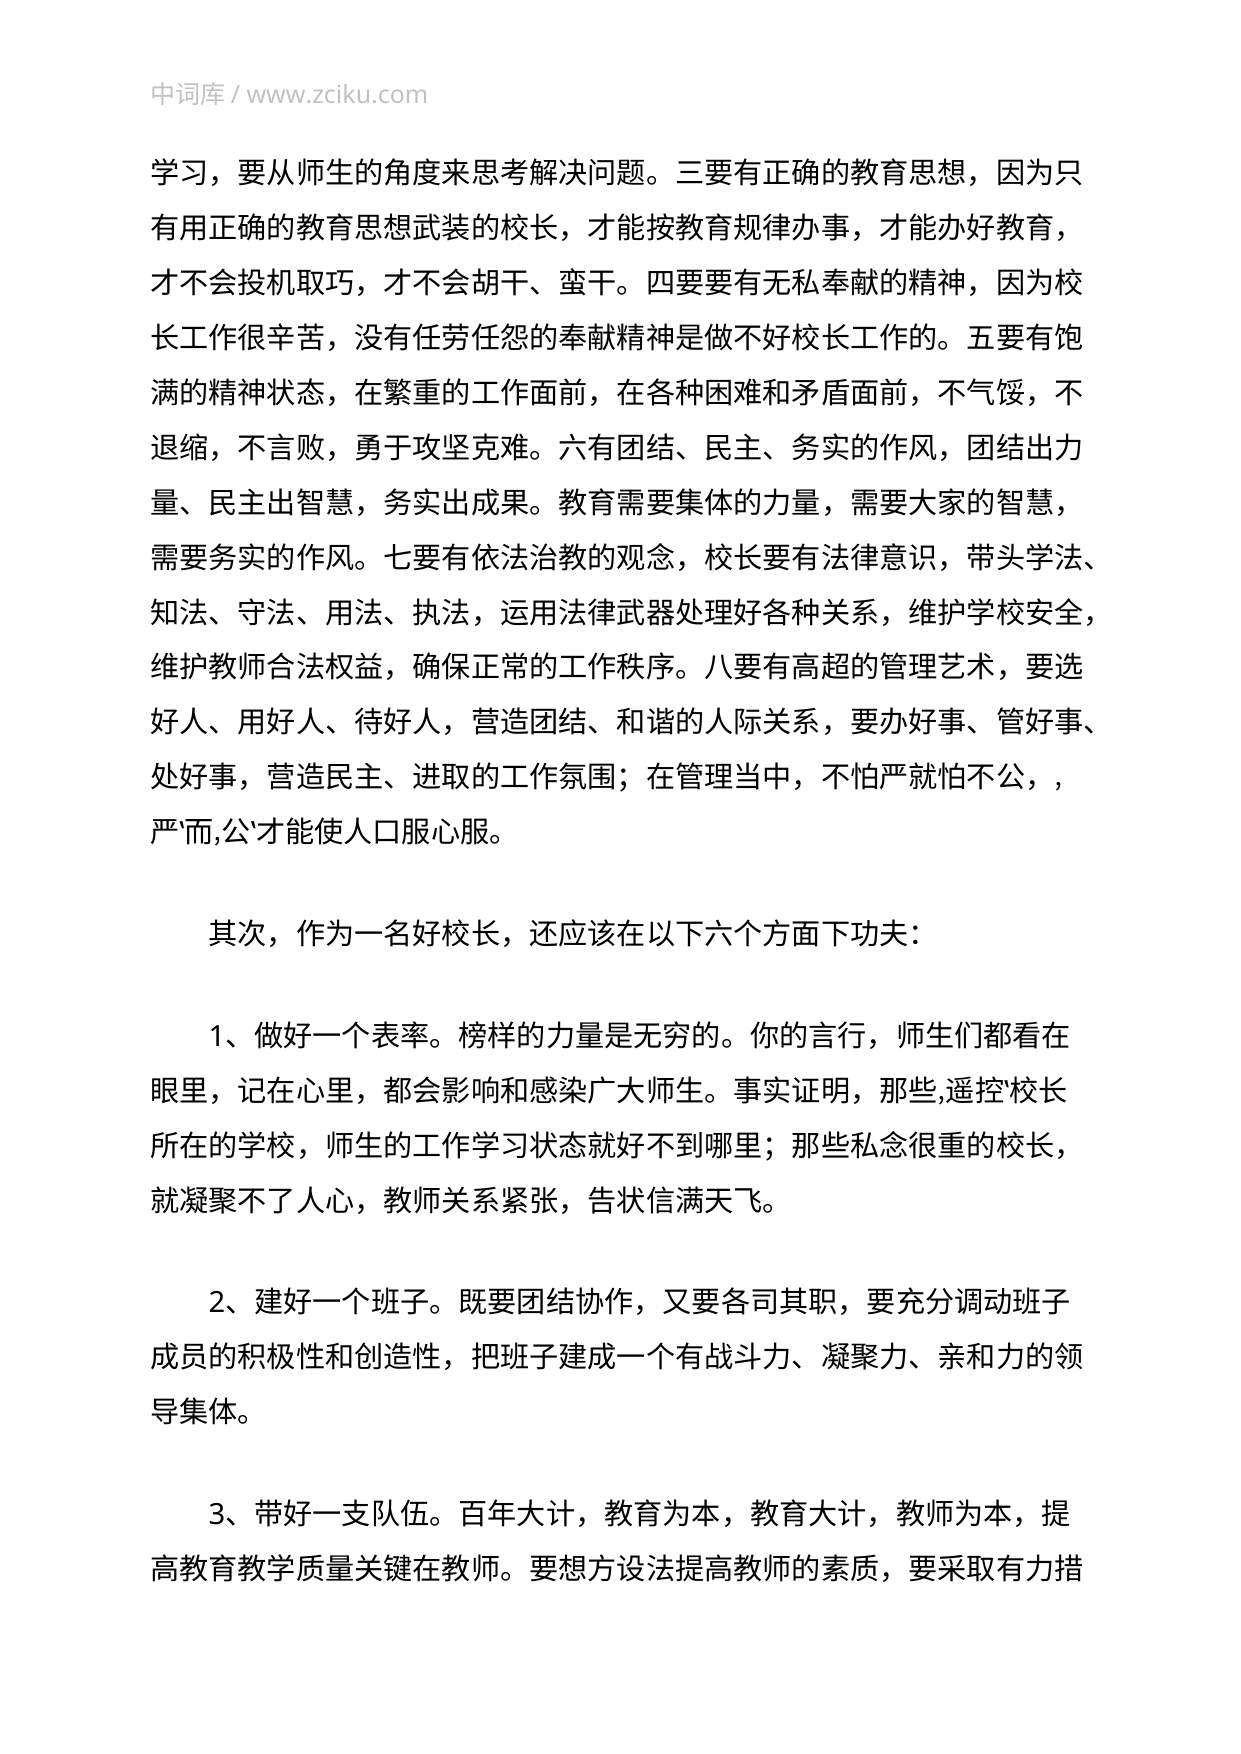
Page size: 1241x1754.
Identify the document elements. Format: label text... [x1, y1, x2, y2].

text 2、建好一个班子。既要团结协作，又要各司其职，要充分调动班子成员的积极性和创造性，把班子建成一个有战斗力、凝聚力、亲和力的领导集体。 [150, 1279, 1090, 1431]
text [150, 1491, 1090, 1588]
text 1、做好一个表率。榜样的力量是无穷的。你的言行，师生们都看在眼里，记在心里，都会影响和感染广大师生。事实证明，那些‚遥控‛校长所在的学校，师生的工作学习状态就好不到哪里；那些私念很重的校长，就凝聚不了人心，教师关系紧张，告状信满天飞。 [150, 1012, 1090, 1219]
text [150, 150, 1090, 851]
text 其次，作为一名好校长，还应该在以下六个方面下功夫： [150, 911, 1090, 953]
